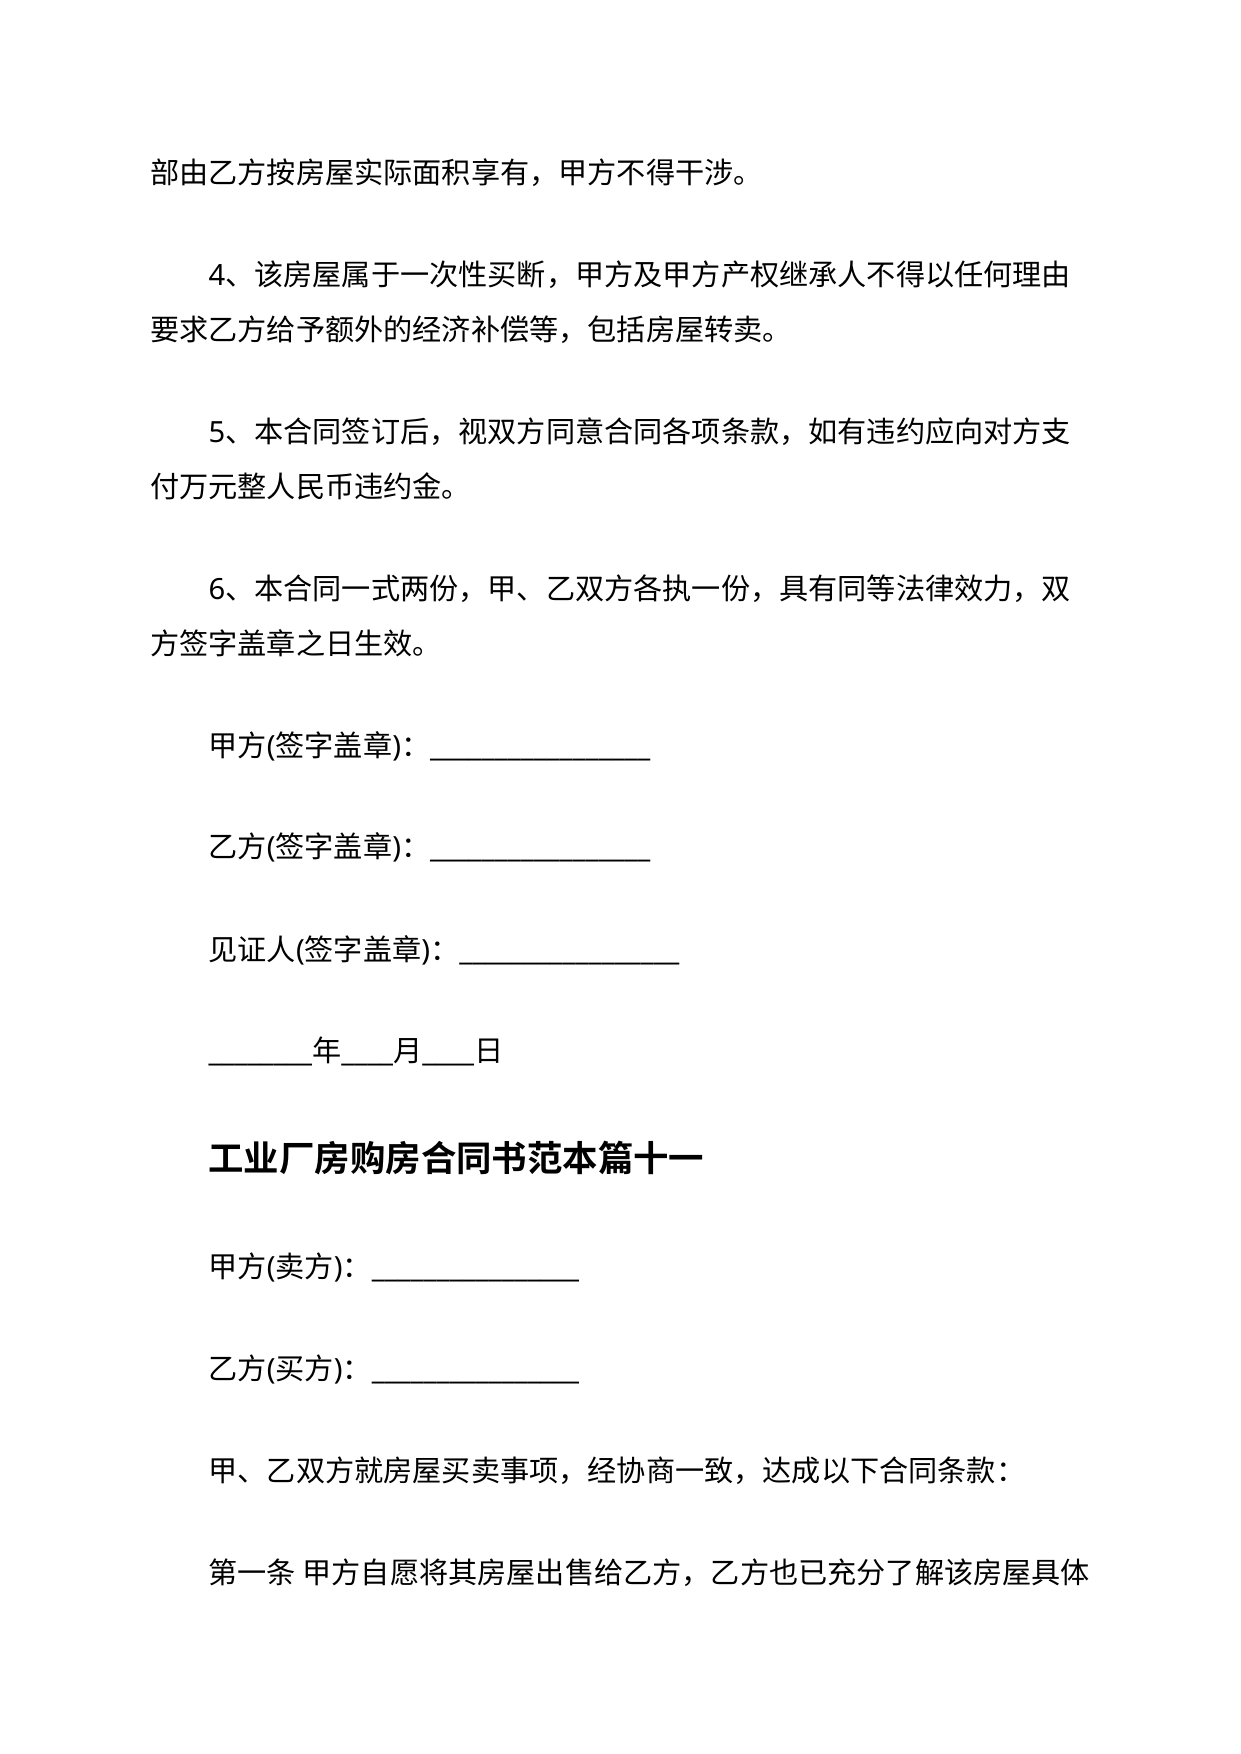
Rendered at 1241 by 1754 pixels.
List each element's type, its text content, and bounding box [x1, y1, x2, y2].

text 甲方(卖方)：________________ [150, 1243, 1090, 1286]
text 6、本合同一式两份，甲、乙双方各执一份，具有同等法律效力，双方签字盖章之日生效。 [150, 565, 1090, 663]
text 乙方(买方)：________________ [150, 1345, 1090, 1388]
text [150, 150, 1090, 192]
text 甲、乙双方就房屋买卖事项，经协商一致，达成以下合同条款： [150, 1447, 1090, 1490]
text 5、本合同签订后，视双方同意合同各项条款，如有违约应向对方支付万元整人民币违约金。 [150, 408, 1090, 506]
text 工业厂房购房合同书范本篇十一 [150, 1130, 1090, 1181]
text 4、该房屋属于一次性买断，甲方及甲方产权继承人不得以任何理由要求乙方给予额外的经济补偿等，包括房屋转卖。 [150, 252, 1090, 349]
text 甲方(签字盖章)：_________________ [150, 722, 1090, 764]
text ________年____月____日 [150, 1028, 1090, 1070]
text 见证人(签字盖章)：_________________ [150, 926, 1090, 968]
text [150, 1549, 1090, 1591]
text 乙方(签字盖章)：_________________ [150, 824, 1090, 866]
